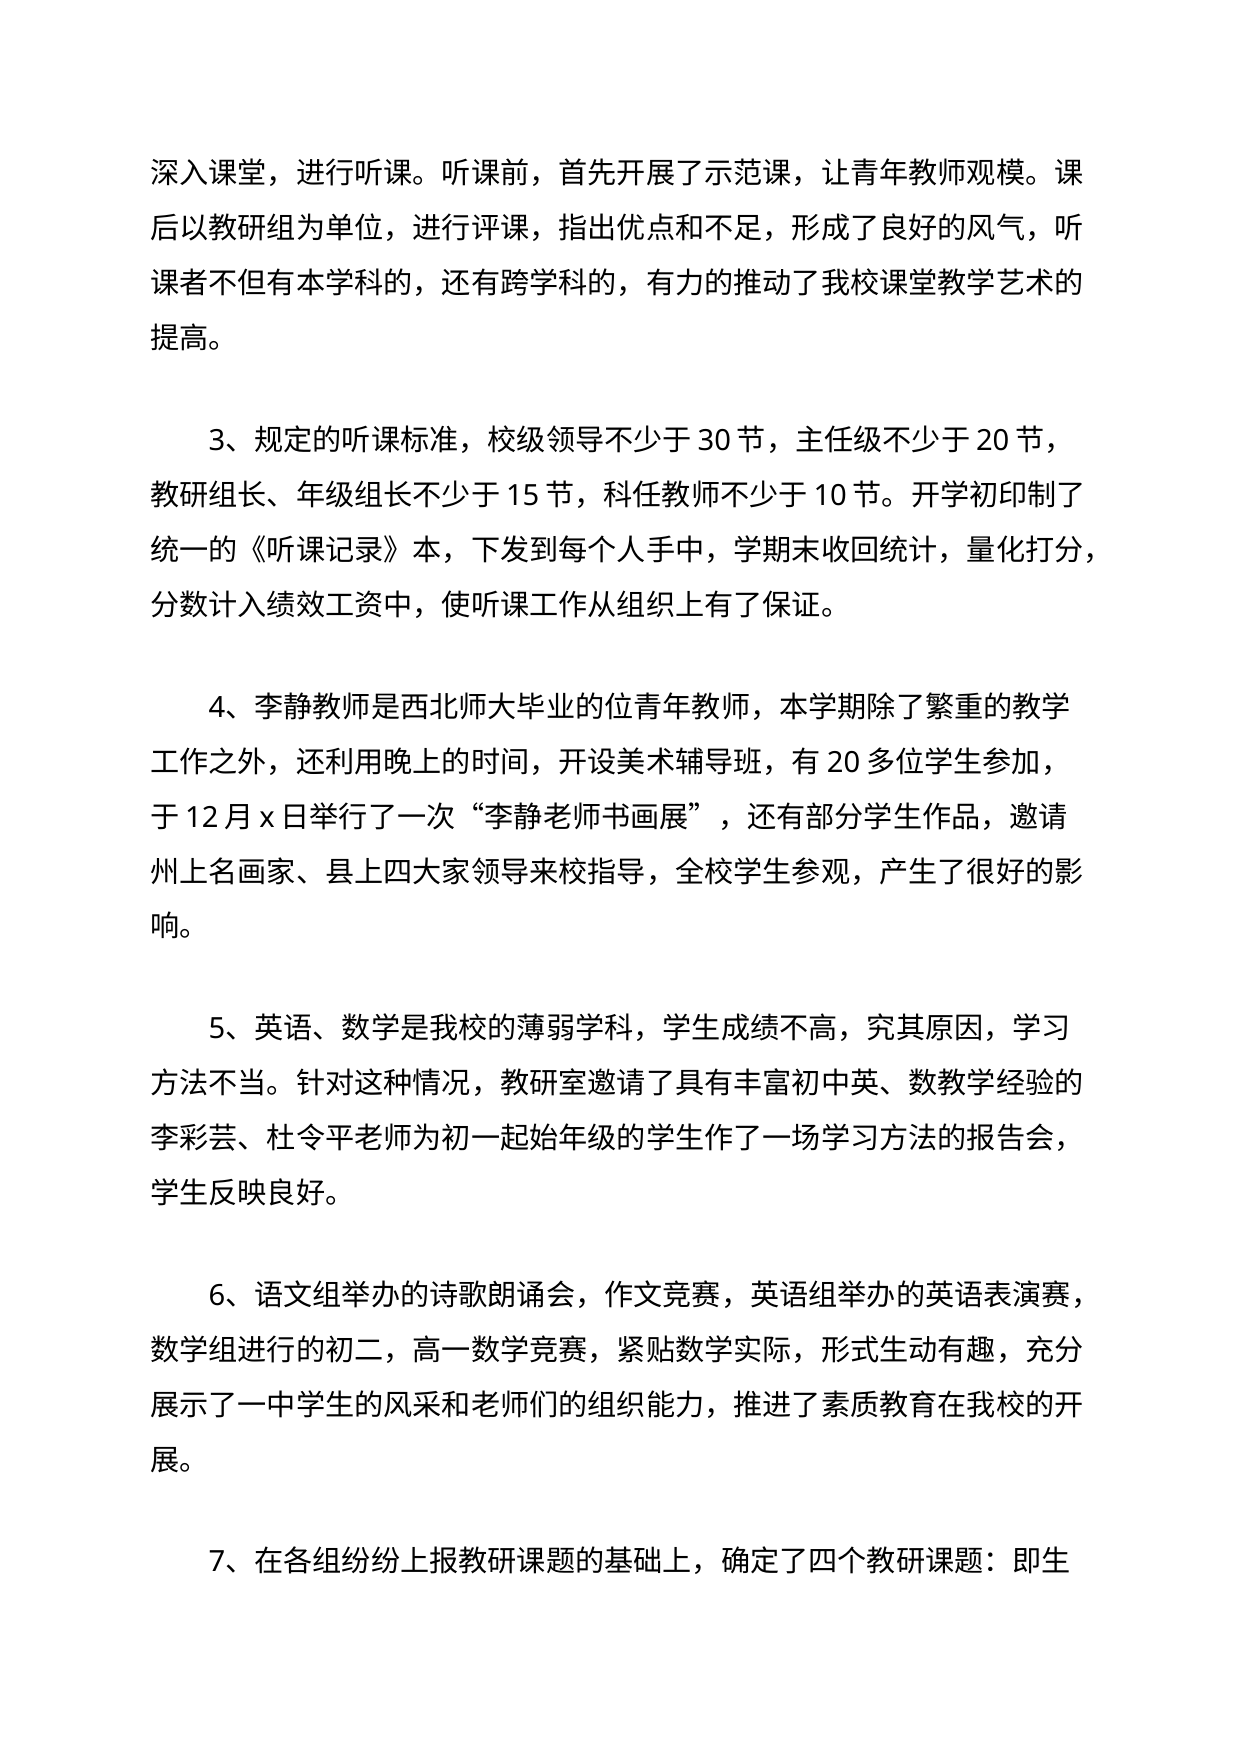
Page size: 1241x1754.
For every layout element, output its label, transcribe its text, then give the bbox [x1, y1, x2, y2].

text 6、语文组举办的诗歌朗诵会，作文竞赛，英语组举办的英语表演赛，数学组进行的初二，高一数学竞赛，紧贴数学实际，形式生动有趣，充分展示了一中学生的风采和老师们的组织能力，推进了素质教育在我校的开展。 [150, 1271, 1090, 1478]
text 4、李静教师是西北师大毕业的位青年教师，本学期除了繁重的教学工作之外，还利用晚上的时间，开设美术辅导班，有20多位学生参加，于12月x日举行了一次“李静老师书画展”，还有部分学生作品，邀请州上名画家、县上四大家领导来校指导，全校学生参观，产生了很好的影响。 [150, 683, 1090, 945]
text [150, 1538, 1090, 1580]
text 3、规定的听课标准，校级领导不少于30节，主任级不少于20节，教研组长、年级组长不少于15节，科任教师不少于10节。开学初印制了统一的《听课记录》本，下发到每个人手中，学期末收回统计，量化打分，分数计入绩效工资中，使听课工作从组织上有了保证。 [150, 416, 1090, 624]
text 5、英语、数学是我校的薄弱学科，学生成绩不高，究其原因，学习方法不当。针对这种情况，教研室邀请了具有丰富初中英、数教学经验的李彩芸、杜令平老师为初一起始年级的学生作了一场学习方法的报告会，学生反映良好。 [150, 1005, 1090, 1212]
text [150, 150, 1090, 357]
